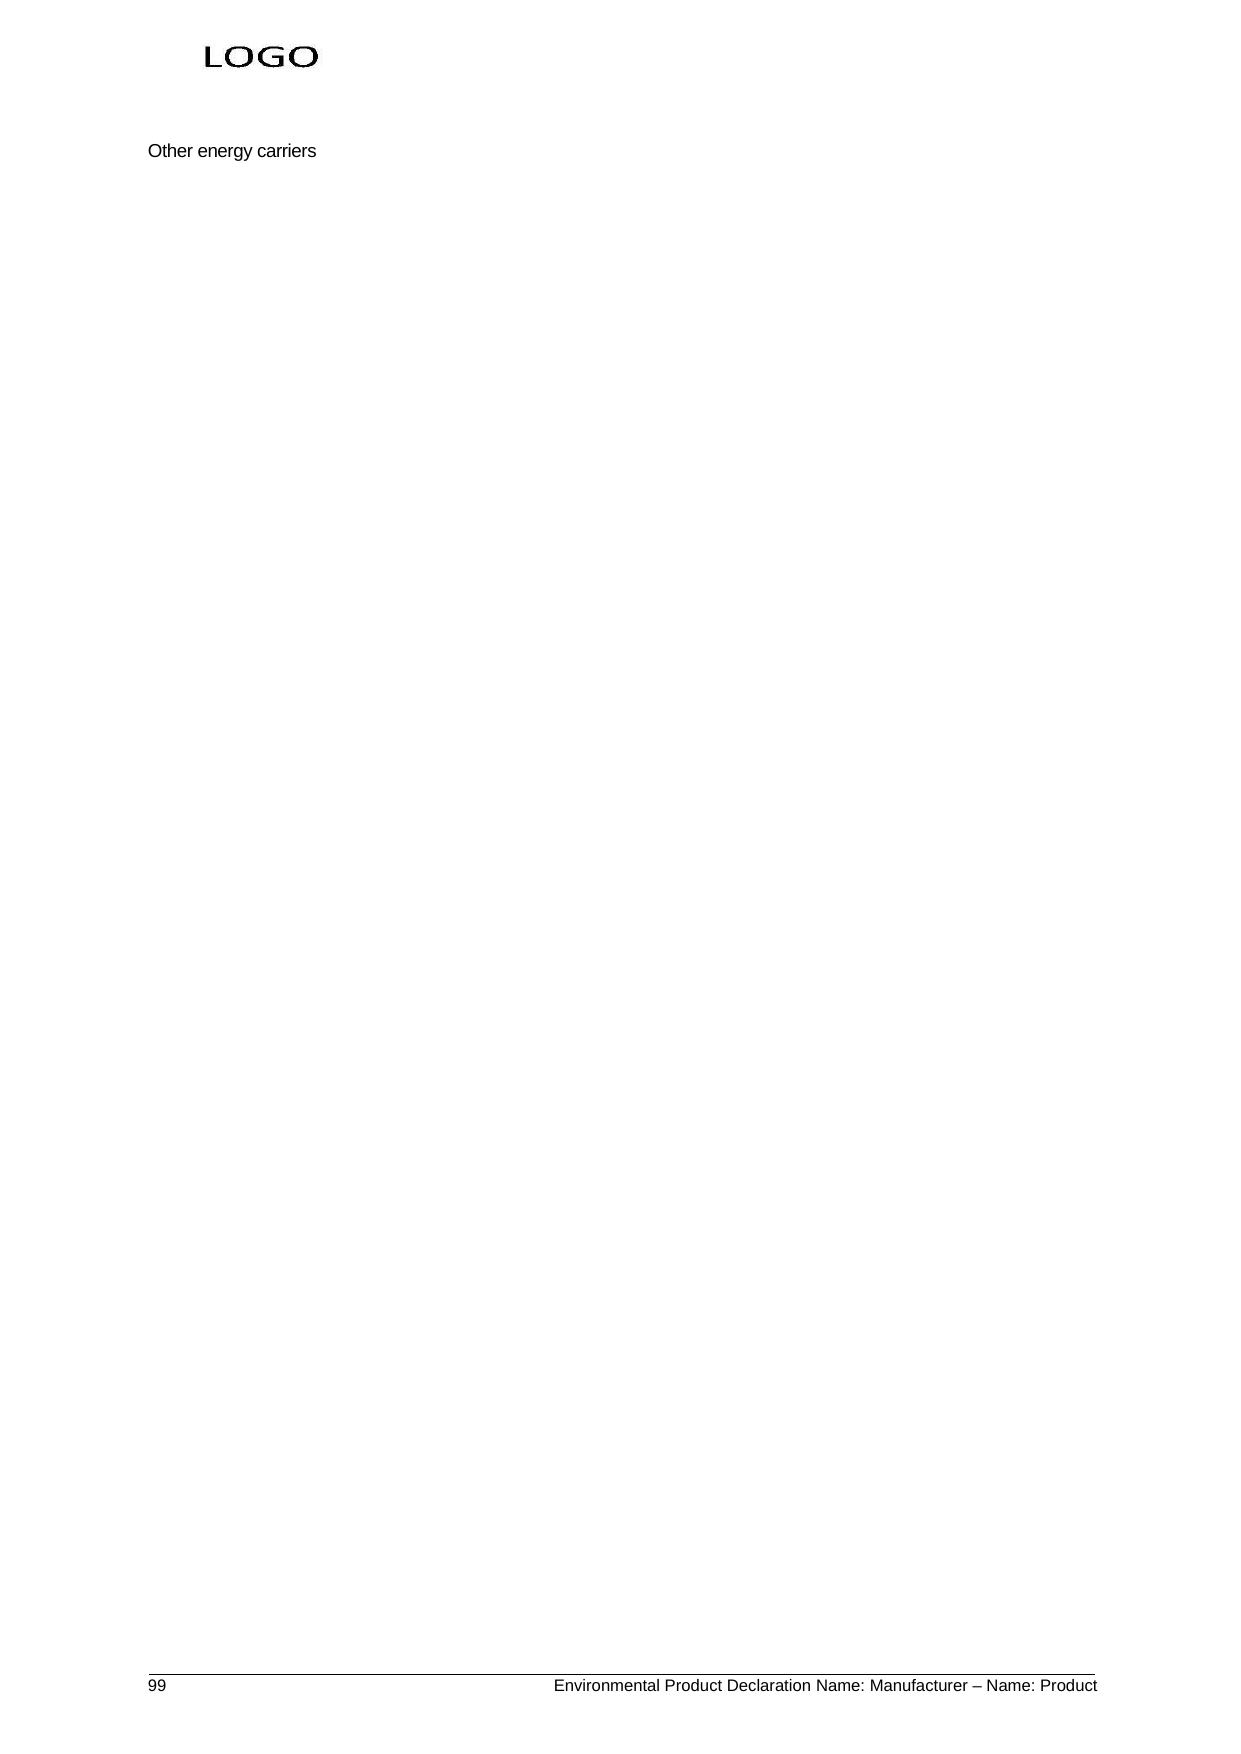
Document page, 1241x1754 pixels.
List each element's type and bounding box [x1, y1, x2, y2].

picture [148, 13, 623, 102]
